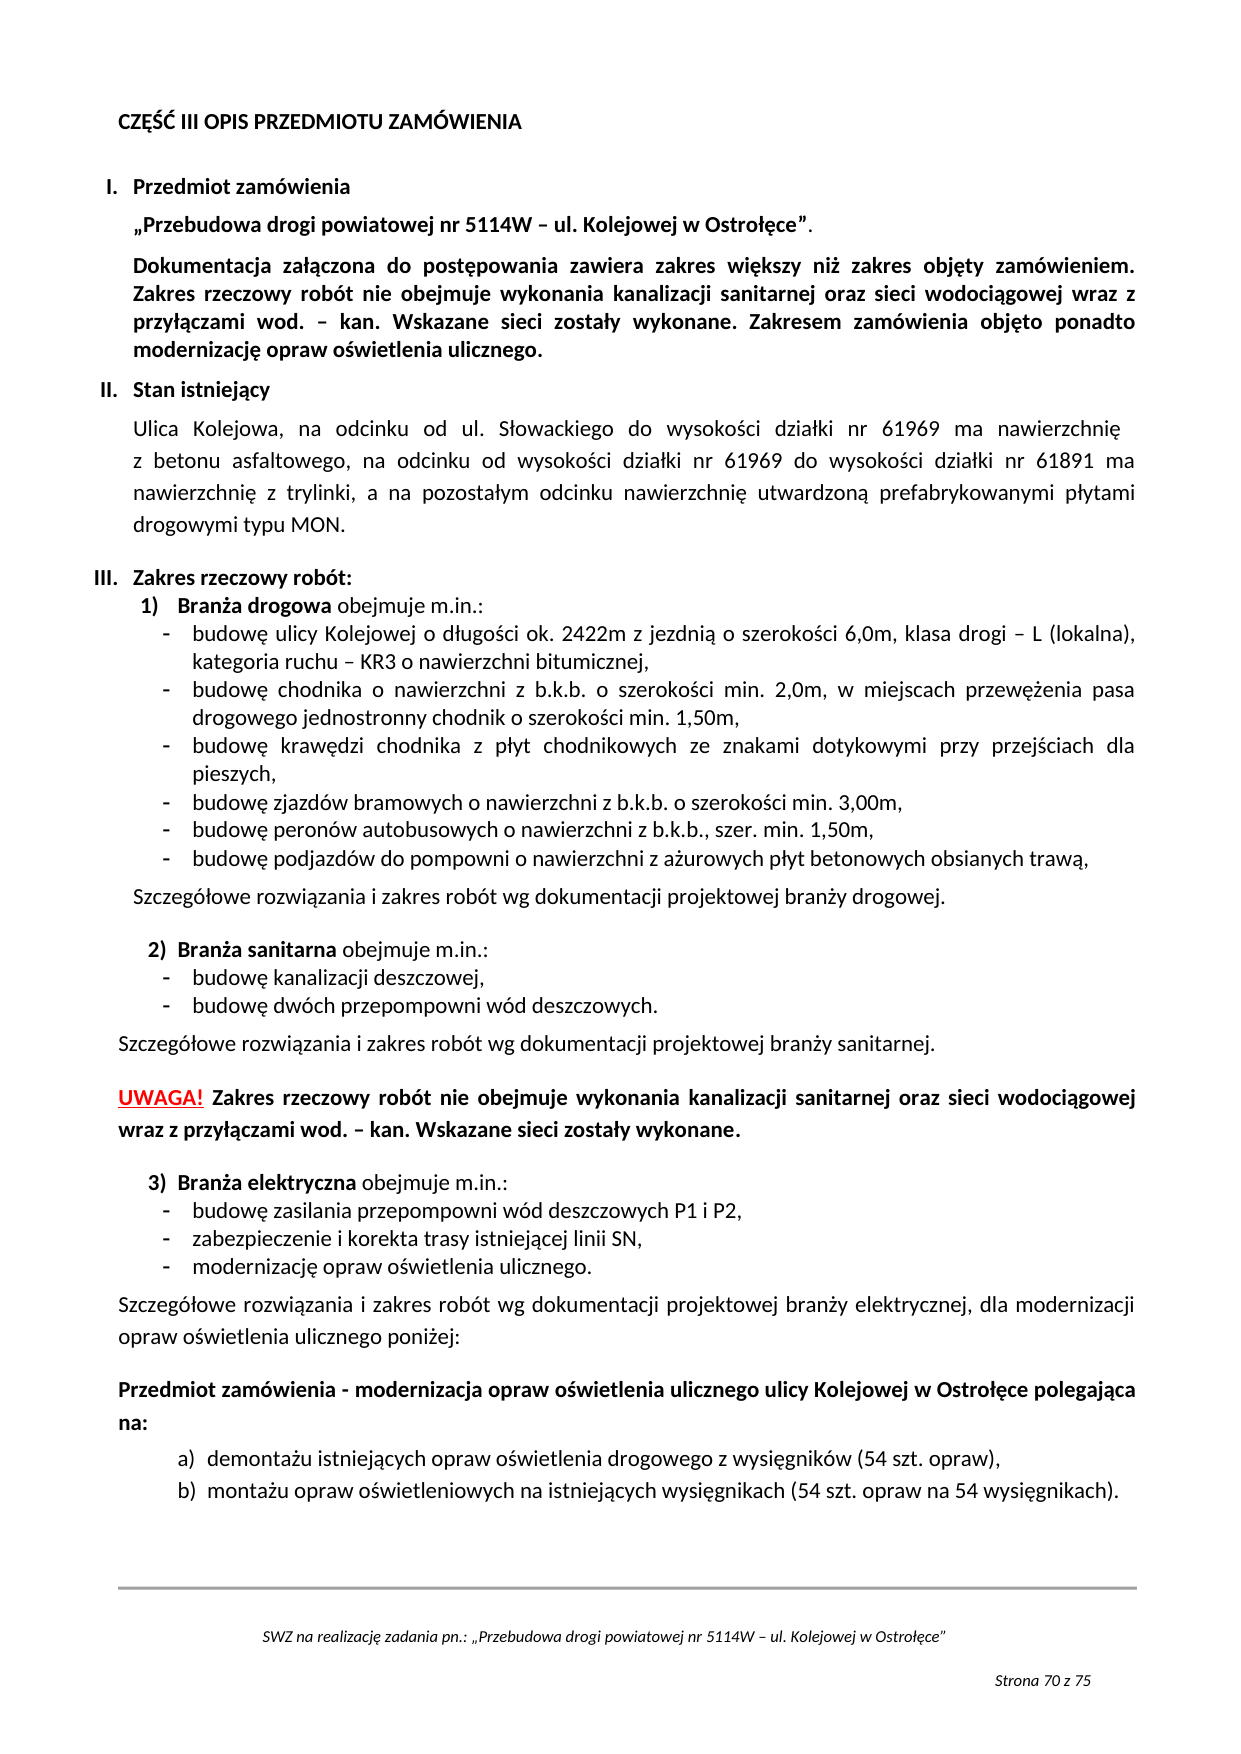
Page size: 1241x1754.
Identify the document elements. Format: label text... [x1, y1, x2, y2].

list budowę krawędzi chodnika z płyt chodnikowych ze znakami dotykowymi przy przejściach dla pieszych, [162, 732, 1137, 788]
list modernizację opraw oświetlenia ulicznego. [162, 1252, 1137, 1280]
list budowę peronów autobusowych o nawierzchni z b.k.b., szer. min. 1,50m, [162, 816, 1137, 844]
text Dokumentacja załączona do postępowania zawiera zakres większy niż zakres objęty zamówieniem. Zakres rzeczowy robót nie obejmuje wykonania kanalizacji sanitarnej oraz sieci wodociągowej wraz z przyłączami wod. – kan. Wskazane sieci zostały wykonane. Zakresem zamówienia objęto ponadto modernizację opraw oświetlenia ulicznego. [133, 251, 1137, 363]
list zabezpieczenie i korekta trasy istniejącej linii SN, [162, 1224, 1137, 1252]
text Przedmiot zamówienia - modernizacja opraw oświetlenia ulicznego ulicy Kolejowej w Ostrołęce polegająca na: [118, 1376, 1137, 1436]
list Branża sanitarna obejmuje m.in.: [148, 935, 1137, 963]
list budowę ulicy Kolejowej o długości ok. 2422m z jezdnią o szerokości 6,0m, klasa drogi – L (lokalna), kategoria ruchu – KR3 o nawierzchni bitumicznej, [162, 619, 1137, 676]
list Branża elektryczna obejmuje m.in.: [148, 1168, 1137, 1196]
text CZĘŚĆ III OPIS PRZEDMIOTU ZAMÓWIENIA [118, 107, 1137, 136]
list montażu opraw oświetleniowych na istniejących wysięgnikach (54 szt. opraw na 54 wysięgnikach). [177, 1476, 1137, 1504]
list budowę dwóch przepompowni wód deszczowych. [162, 991, 1137, 1019]
list budowę chodnika o nawierzchni z b.k.b. o szerokości min. 2,0m, w miejscach przewężenia pasa drogowego jednostronny chodnik o szerokości min. 1,50m, [162, 676, 1137, 732]
list Stan istniejący [118, 375, 1137, 403]
list budowę zasilania przepompowni wód deszczowych P1 i P2, [162, 1196, 1137, 1224]
text Szczegółowe rozwiązania i zakres robót wg dokumentacji projektowej branży elektrycznej, dla modernizacji opraw oświetlenia ulicznego poniżej: [118, 1290, 1137, 1351]
text Szczegółowe rozwiązania i zakres robót wg dokumentacji projektowej branży sanitarnej. [118, 1029, 1137, 1058]
list budowę zjazdów bramowych o nawierzchni z b.k.b. o szerokości min. 3,00m, [162, 788, 1137, 816]
list budowę podjazdów do pompowni o nawierzchni z ażurowych płyt betonowych obsianych trawą, [162, 844, 1137, 872]
list demontażu istniejących opraw oświetlenia drogowego z wysięgników (54 szt. opraw), [177, 1444, 1137, 1472]
list Zakres rzeczowy robót: [118, 563, 1137, 591]
list Branża drogowa obejmuje m.in.: [140, 591, 1137, 619]
text UWAGA! Zakres rzeczowy robót nie obejmuje wykonania kanalizacji sanitarnej oraz sieci wodociągowej wraz z przyłączami wod. – kan. Wskazane sieci zostały wykonane. [118, 1083, 1137, 1143]
list budowę kanalizacji deszczowej, [162, 963, 1137, 991]
text Szczegółowe rozwiązania i zakres robót wg dokumentacji projektowej branży drogowej. [118, 882, 1137, 910]
text „Przebudowa drogi powiatowej nr 5114W – ul. Kolejowej w Ostrołęce”. [133, 210, 1137, 238]
text Ulica Kolejowa, na odcinku od ul. Słowackiego do wysokości działki nr 61969 ma nawierzchnię z betonu asfaltowego, na odcinku od wysokości działki nr 61969 do wysokości działki nr 61891 ma nawierzchnię z trylinki, a na pozostałym odcinku nawierzchnię utwardzoną prefabrykowanymi płytami drogowymi typu MON. [133, 414, 1137, 538]
list Przedmiot zamówienia [118, 172, 1137, 200]
